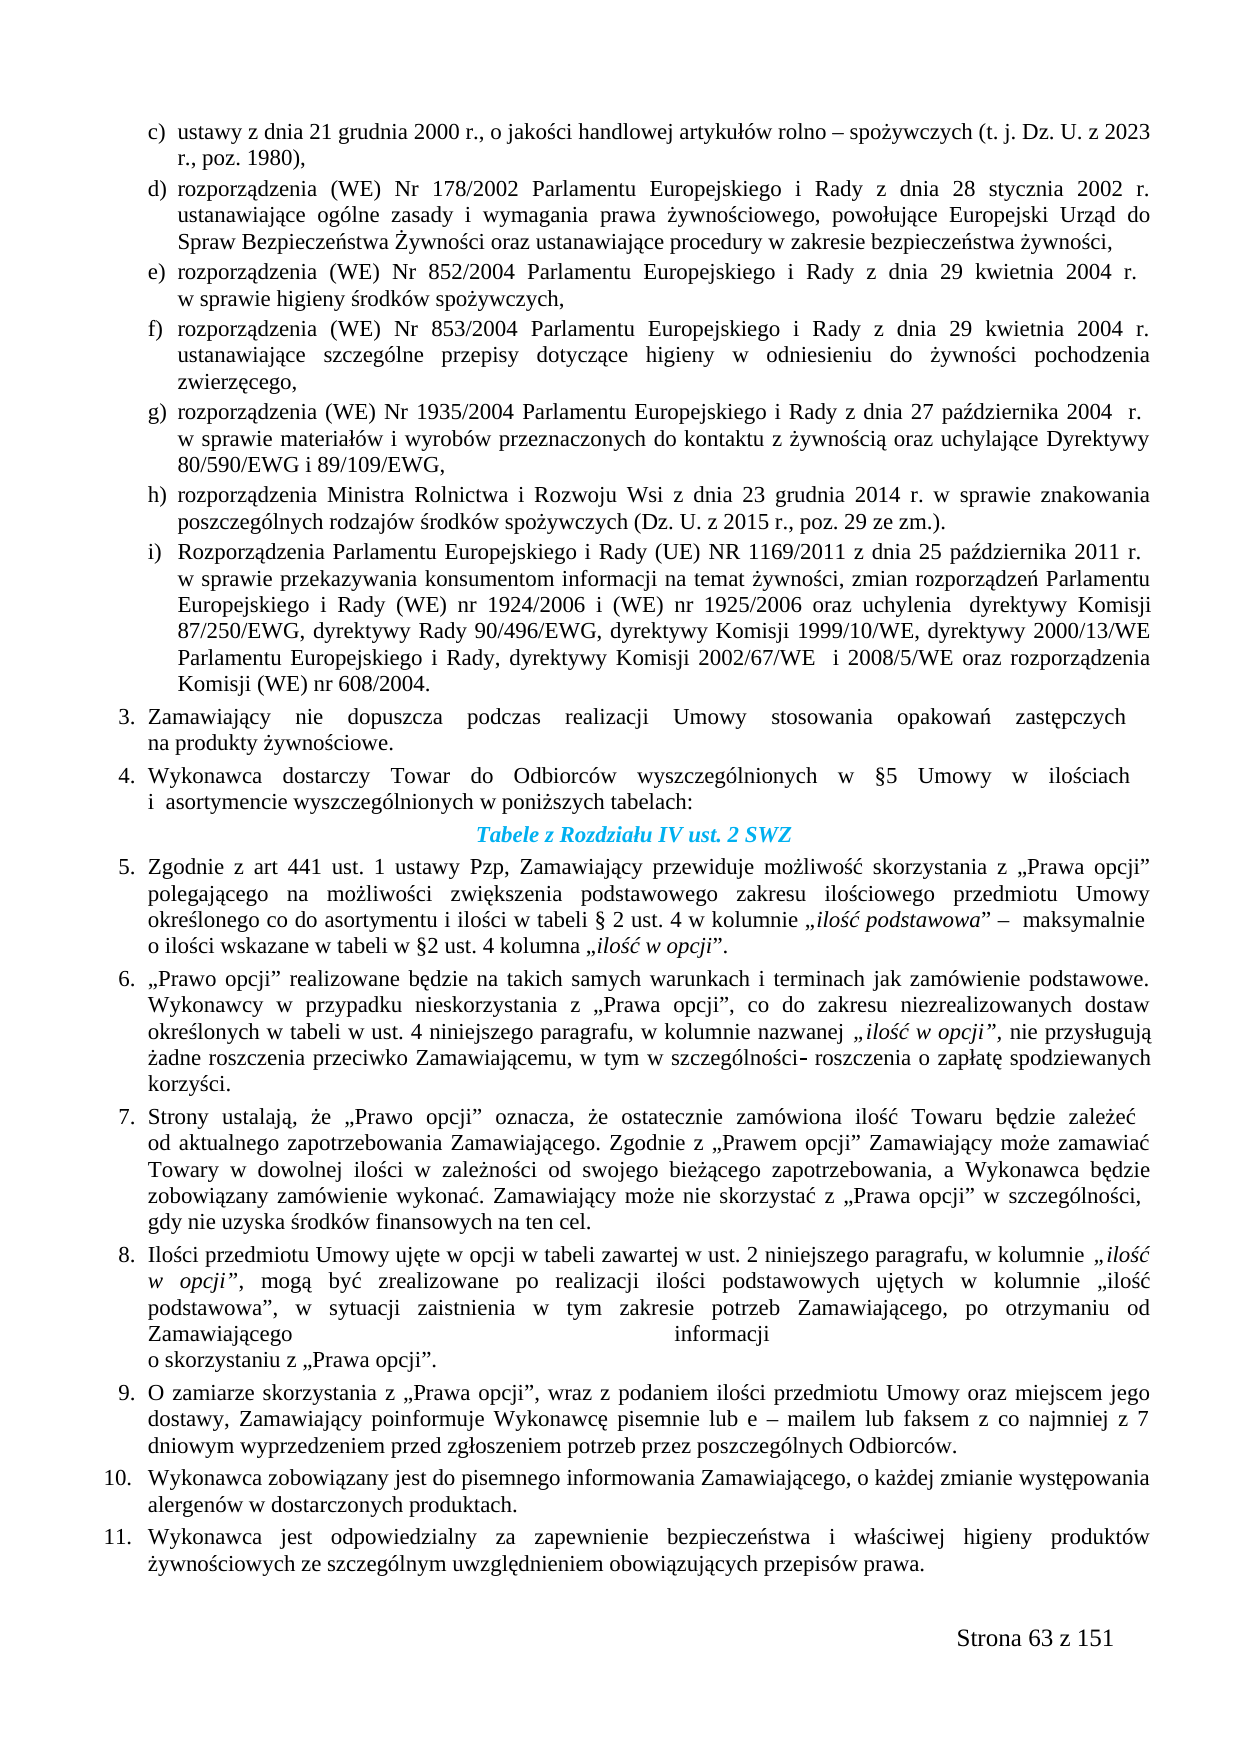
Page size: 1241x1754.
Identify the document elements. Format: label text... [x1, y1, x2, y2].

list rozporządzenia (WE) Nr 853/2004 Parlamentu Europejskiego i Rady z dnia 29 kwietnia 2004 r. ustanawiające szczególne przepisy dotyczące higieny w odniesieniu do żywności pochodzenia zwierzęcego, [148, 315, 1152, 394]
list rozporządzenia Ministra Rolnictwa i Rozwoju Wsi z dnia 23 grudnia 2014 r. w sprawie znakowania poszczególnych rodzajów środków spożywczych (Dz. U. z 2015 r., poz. 29 ze zm.). [148, 482, 1152, 534]
list Strony ustalają, że „Prawo opcji” oznacza, że ostatecznie zamówiona ilość Towaru będzie zależeć od aktualnego zapotrzebowania Zamawiającego. Zgodnie z „Prawem opcji” Zamawiający może zamawiać Towary w dowolnej ilości w zależności od swojego bieżącego zapotrzebowania, a Wykonawca będzie zobowiązany zamówienie wykonać. Zamawiający może nie skorzystać z „Prawa opcji” w szczególności, gdy nie uzyska środków finansowych na ten cel. [118, 1103, 1152, 1235]
list Zamawiający nie dopuszcza podczas realizacji Umowy stosowania opakowań zastępczych na produkty żywnościowe. [118, 703, 1152, 756]
list rozporządzenia (WE) Nr 852/2004 Parlamentu Europejskiego i Rady z dnia 29 kwietnia 2004 r. w sprawie higieny środków spożywczych, [148, 258, 1152, 311]
text Tabele z Rozdziału IV ust. 2 SWZ [118, 821, 1152, 847]
list rozporządzenia (WE) Nr 1935/2004 Parlamentu Europejskiego i Rady z dnia 27 października 2004 r. w sprawie materiałów i wyrobów przeznaczonych do kontaktu z żywnością oraz uchylające Dyrektywy 80/590/EWG i 89/109/EWG, [148, 398, 1152, 477]
list Rozporządzenia Parlamentu Europejskiego i Rady (UE) NR 1169/2011 z dnia 25 października 2011 r. w sprawie przekazywania konsumentom informacji na temat żywności, zmian rozporządzeń Parlamentu Europejskiego i Rady (WE) nr 1924/2006 i (WE) nr 1925/2006 oraz uchylenia dyrektywy Komisji 87/250/EWG, dyrektywy Rady 90/496/EWG, dyrektywy Komisji 1999/10/WE, dyrektywy 2000/13/WE Parlamentu Europejskiego i Rady, dyrektywy Komisji 2002/67/WE i 2008/5/WE oraz rozporządzenia Komisji (WE) nr 608/2004. [148, 538, 1152, 697]
list Wykonawca dostarczy Towar do Odbiorców wyszczególnionych w §5 Umowy w ilościach i asortymencie wyszczególnionych w poniższych tabelach: [118, 762, 1152, 814]
list Ilości przedmiotu Umowy ujęte w opcji w tabeli zawartej w ust. 2 niniejszego paragrafu, w kolumnie „ilość w opcji”, mogą być zrealizowane po realizacji ilości podstawowych ujętych w kolumnie „ilość podstawowa”, w sytuacji zaistnienia w tym zakresie potrzeb Zamawiającego, po otrzymaniu od Zamawiającego informacji o skorzystaniu z „Prawa opcji”. [118, 1241, 1152, 1373]
list Wykonawca jest odpowiedzialny za zapewnienie bezpieczeństwa i właściwej higieny produktów żywnościowych ze szczególnym uwzględnieniem obowiązujących przepisów prawa. [103, 1523, 1152, 1576]
list Wykonawca zobowiązany jest do pisemnego informowania Zamawiającego, o każdej zmianie występowania alergenów w dostarczonych produktach. [103, 1464, 1152, 1517]
list „Prawo opcji” realizowane będzie na takich samych warunkach i terminach jak zamówienie podstawowe. Wykonawcy w przypadku nieskorzystania z „Prawa opcji”, co do zakresu niezrealizowanych dostaw określonych w tabeli w ust. 4 niniejszego paragrafu, w kolumnie nazwanej „ilość w opcji”, nie przysługują żadne roszczenia przeciwko Zamawiającemu, w tym w szczególności roszczenia o zapłatę spodziewanych korzyści. [118, 965, 1152, 1097]
list O zamiarze skorzystania z „Prawa opcji”, wraz z podaniem ilości przedmiotu Umowy oraz miejscem jego dostawy, Zamawiający poinformuje Wykonawcę pisemnie lub e – mailem lub faksem z co najmniej z 7 dniowym wyprzedzeniem przed zgłoszeniem potrzeb przez poszczególnych Odbiorców. [118, 1379, 1152, 1458]
list rozporządzenia (WE) Nr 178/2002 Parlamentu Europejskiego i Rady z dnia 28 stycznia 2002 r. ustanawiające ogólne zasady i wymagania prawa żywnościowego, powołujące Europejski Urząd do Spraw Bezpieczeństwa Żywności oraz ustanawiające procedury w zakresie bezpieczeństwa żywności, [148, 175, 1152, 254]
list ustawy z dnia 21 grudnia 2000 r., o jakości handlowej artykułów rolno – spożywczych (t. j. Dz. U. z 2023 r., poz. 1980), [148, 118, 1152, 171]
list Zgodnie z art 441 ust. 1 ustawy Pzp, Zamawiający przewiduje możliwość skorzystania z „Prawa opcji” polegającego na możliwości zwiększenia podstawowego zakresu ilościowego przedmiotu Umowy określonego co do asortymentu i ilości w tabeli § 2 ust. 4 w kolumnie „ilość podstawowa” – maksymalnie o ilości wskazane w tabeli w §2 ust. 4 kolumna „ilość w opcji”. [118, 853, 1152, 959]
